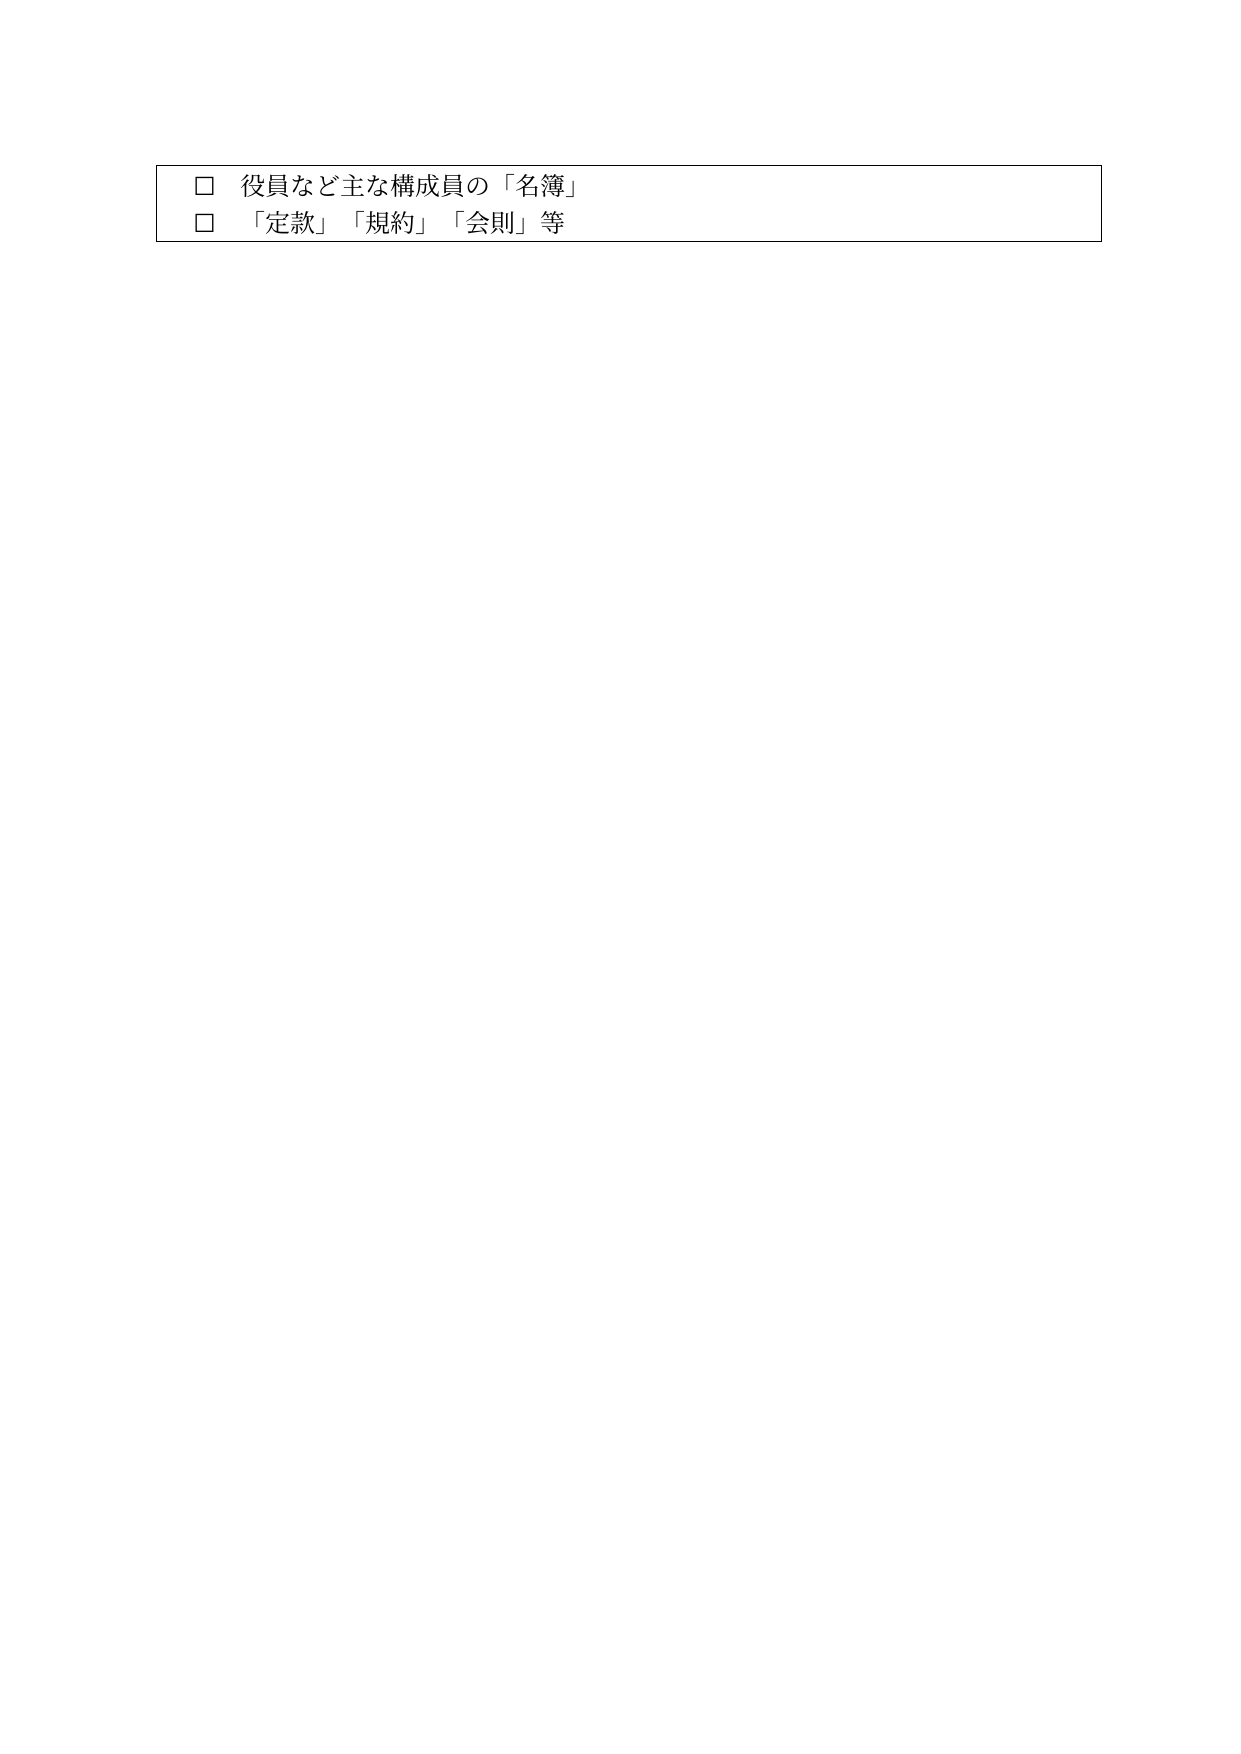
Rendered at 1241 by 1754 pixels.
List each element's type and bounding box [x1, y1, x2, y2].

table_header [157, 166, 1101, 241]
